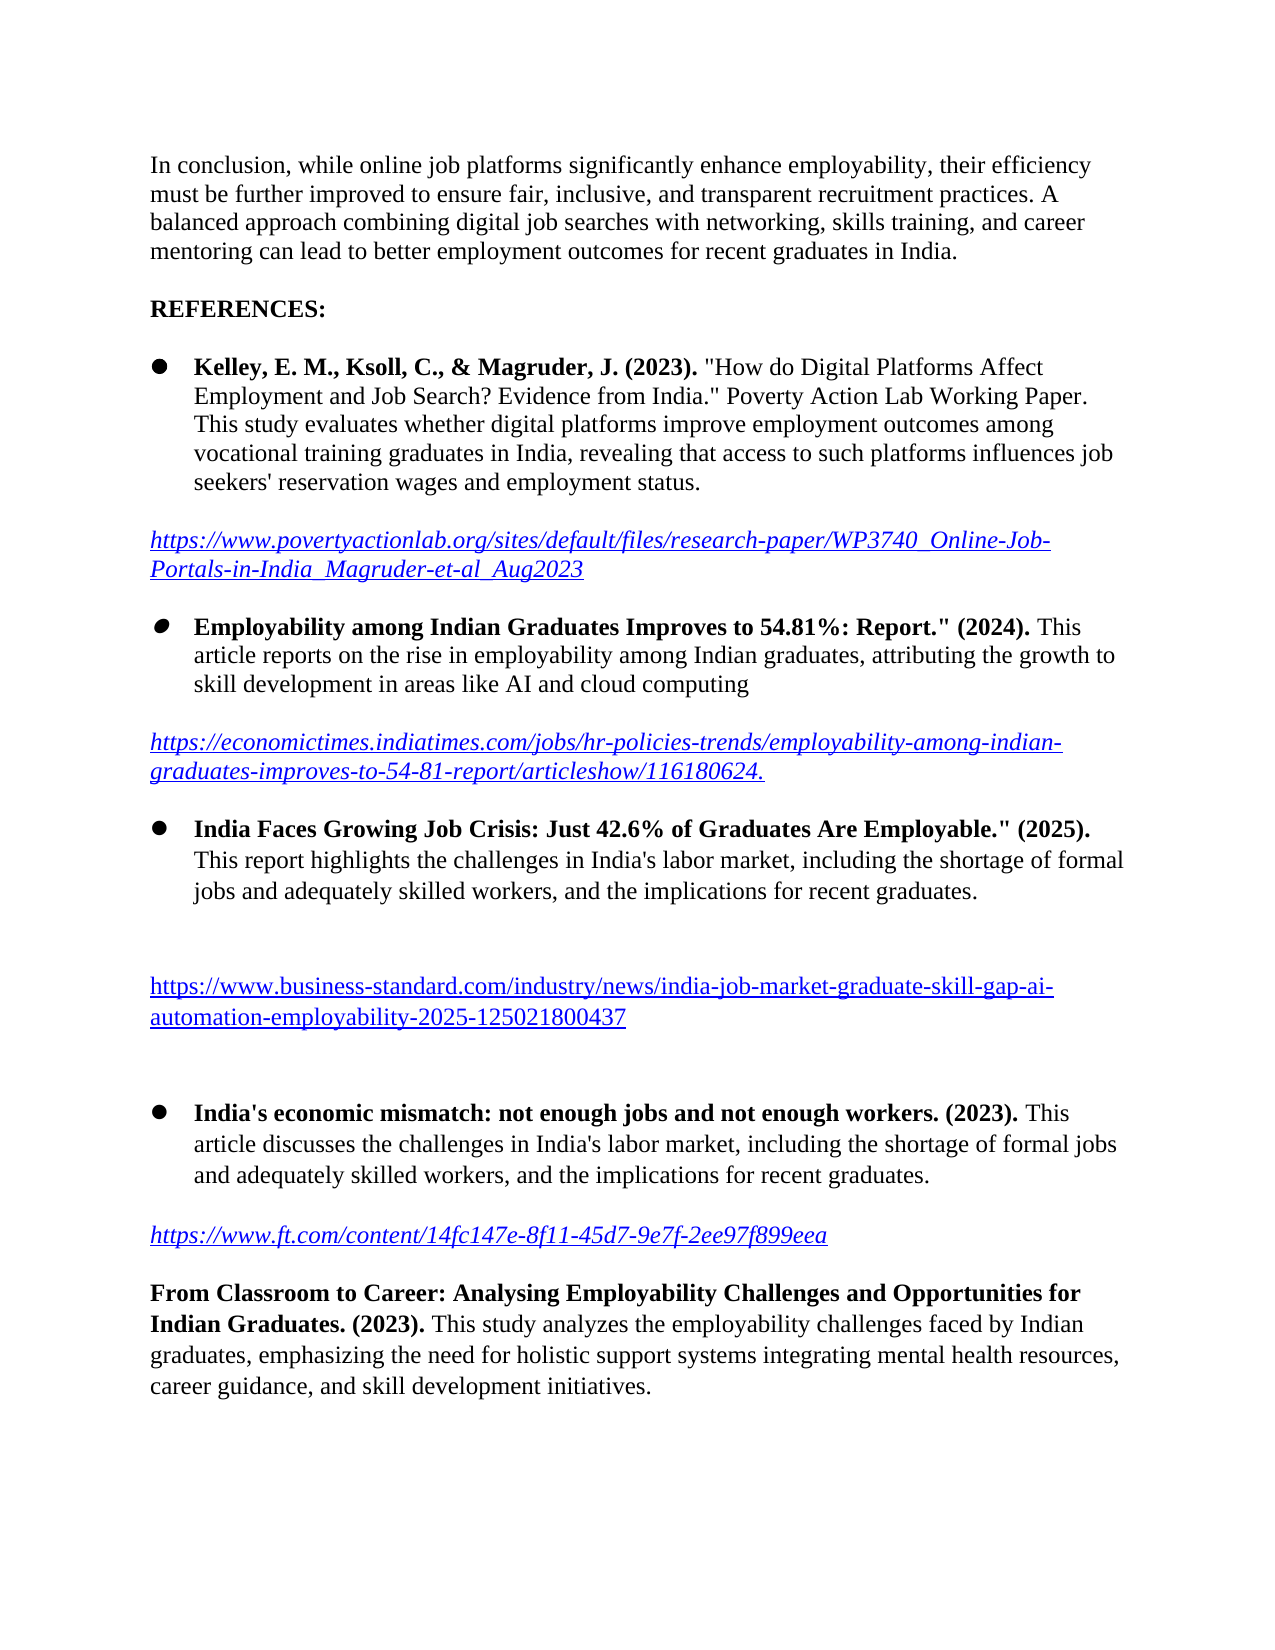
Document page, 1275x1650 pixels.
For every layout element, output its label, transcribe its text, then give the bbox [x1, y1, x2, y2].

list Employability among Indian Graduates Improves to 54.81%: Report." (2024). This article reports on the rise in employability among Indian graduates, attributing the growth to skill development in areas like AI and cloud computing [150, 612, 1125, 698]
text https://www.povertyactionlab.org/sites/default/files/research-paper/WP3740_Online-Job-Portals-in-India_Magruder-et-al_Aug2023 [150, 525, 1125, 582]
text In conclusion, while online job platforms significantly enhance employability, their efficiency must be further improved to ensure fair, inclusive, and transparent recruitment practices. A balanced approach combining digital job searches with networking, skills training, and career mentoring can lead to better employment outcomes for recent graduates in India. [150, 150, 1125, 265]
text https://www.business-standard.com/industry/news/india-job-market-graduate-skill-gap-ai-automation-employability-2025-125021800437 [150, 971, 1125, 1031]
list India Faces Growing Job Crisis: Just 42.6% of Graduates Are Employable." (2025). This report highlights the challenges in India's labor market, including the shortage of formal jobs and adequately skilled workers, and the implications for recent graduates. [150, 814, 1125, 904]
text https://economictimes.indiatimes.com/jobs/hr-policies-trends/employability-among-indian-graduates-improves-to-54-81-report/articleshow/116180624. [150, 727, 1125, 784]
list Kelley, E. M., Ksoll, C., & Magruder, J. (2023). "How do Digital Platforms Affect Employment and Job Search? Evidence from India." Poverty Action Lab Working Paper. This study evaluates whether digital platforms improve employment outcomes among vocational training graduates in India, revealing that access to such platforms influences job seekers' reservation wages and employment status. [150, 352, 1125, 496]
list India's economic mismatch: not enough jobs and not enough workers. (2023). This article discusses the challenges in India's labor market, including the shortage of formal jobs and adequately skilled workers, and the implications for recent graduates. [150, 1098, 1125, 1188]
text From Classroom to Career: Analysing Employability Challenges and Opportunities for Indian Graduates. (2023). This study analyzes the employability challenges faced by Indian graduates, emphasizing the need for holistic support systems integrating mental health resources, career guidance, and skill development initiatives. [150, 1278, 1125, 1400]
text https://www.ft.com/content/14fc147e-8f11-45d7-9e7f-2ee97f899eea [150, 1220, 1125, 1249]
text REFERENCES: [150, 294, 1125, 323]
